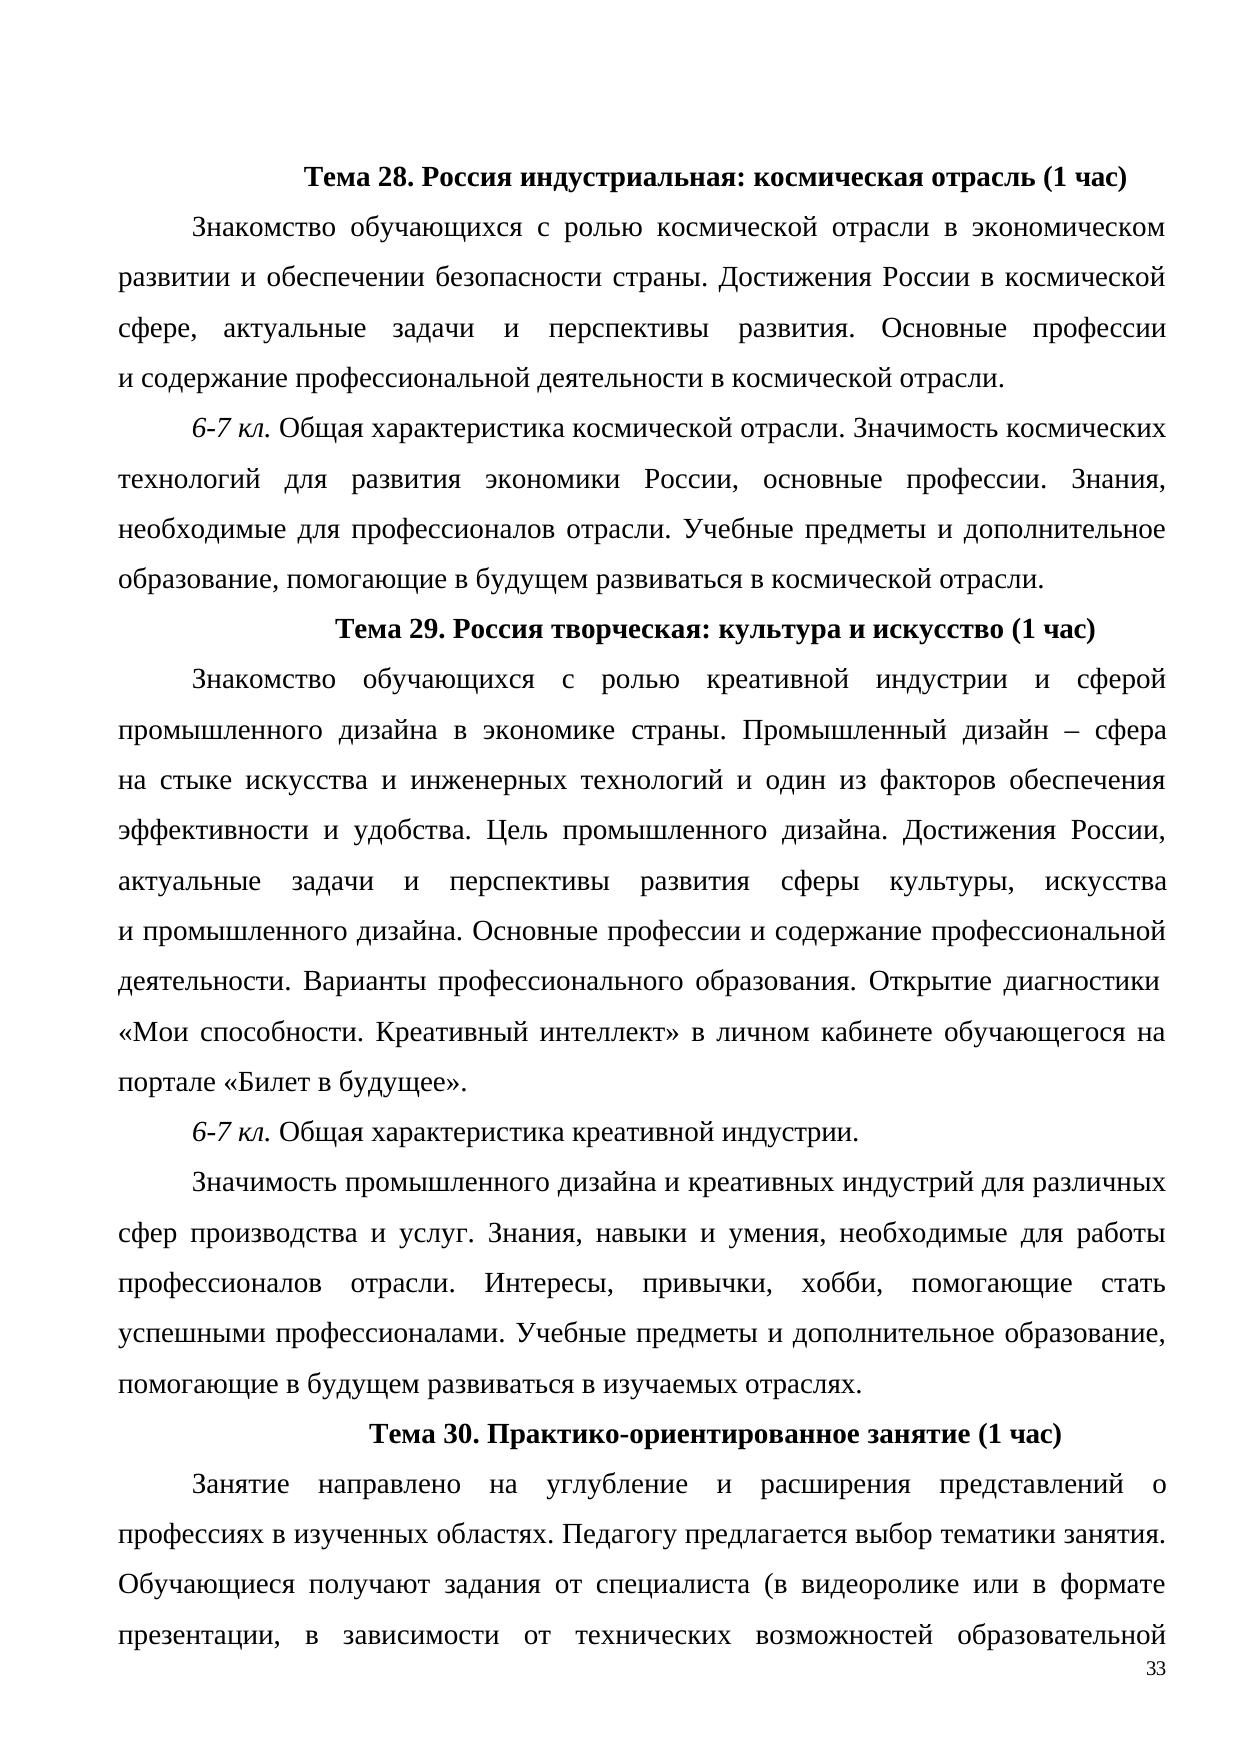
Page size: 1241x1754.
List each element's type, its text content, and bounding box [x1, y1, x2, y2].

subtitle Тема 30. Практико-ориентированное занятие (1 час) [295, 1416, 1181, 1450]
text Знакомство обучающихся с ролью креативной индустрии и сферой промышленного дизайна в экономике страны. Промышленный дизайн – сфера на стыке искусства и инженерных технологий и один из факторов обеспечения эффективности и удобства. Цель промышленного дизайна. Достижения России, актуальные задачи и перспективы развития сферы культуры, искусства и промышленного дизайна. Основные профессии и содержание профессиональной деятельности. Варианты профессионального образования. Открытие диагностики [118, 661, 1167, 997]
text 6-7 кл. Общая характеристика космической отрасли. Значимость космических технологий для развития экономики России, основные профессии. Знания, необходимые для профессионалов отрасли. Учебные предметы и дополнительное образование, помогающие в будущем развиваться в космической отрасли. [118, 410, 1167, 595]
subtitle Тема 29. Россия творческая: культура и искусство (1 час) [261, 612, 1181, 645]
text «Мои способности. Креативный интеллект» в личном кабинете обучающегося на портале «Билет в будущее». [118, 1014, 1167, 1098]
subtitle Тема 28. Россия индустриальная: космическая отрасль (1 час) [230, 159, 1181, 193]
text 6-7 кл. Общая характеристика креативной индустрии. [192, 1114, 1181, 1148]
text Знакомство обучающихся с ролью космической отрасли в экономическом развитии и обеспечении безопасности страны. Достижения России в космической сфере, актуальные задачи и перспективы развития. Основные профессии и содержание профессиональной деятельности в космической отрасли. [118, 209, 1166, 393]
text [118, 1466, 1167, 1650]
text Значимость промышленного дизайна и креативных индустрий для различных сфер производства и услуг. Знания, навыки и умения, необходимые для работы профессионалов отрасли. Интересы, привычки, хобби, помогающие стать успешными профессионалами. Учебные предметы и дополнительное образование, помогающие в будущем развиваться в изучаемых отраслях. [118, 1164, 1167, 1399]
